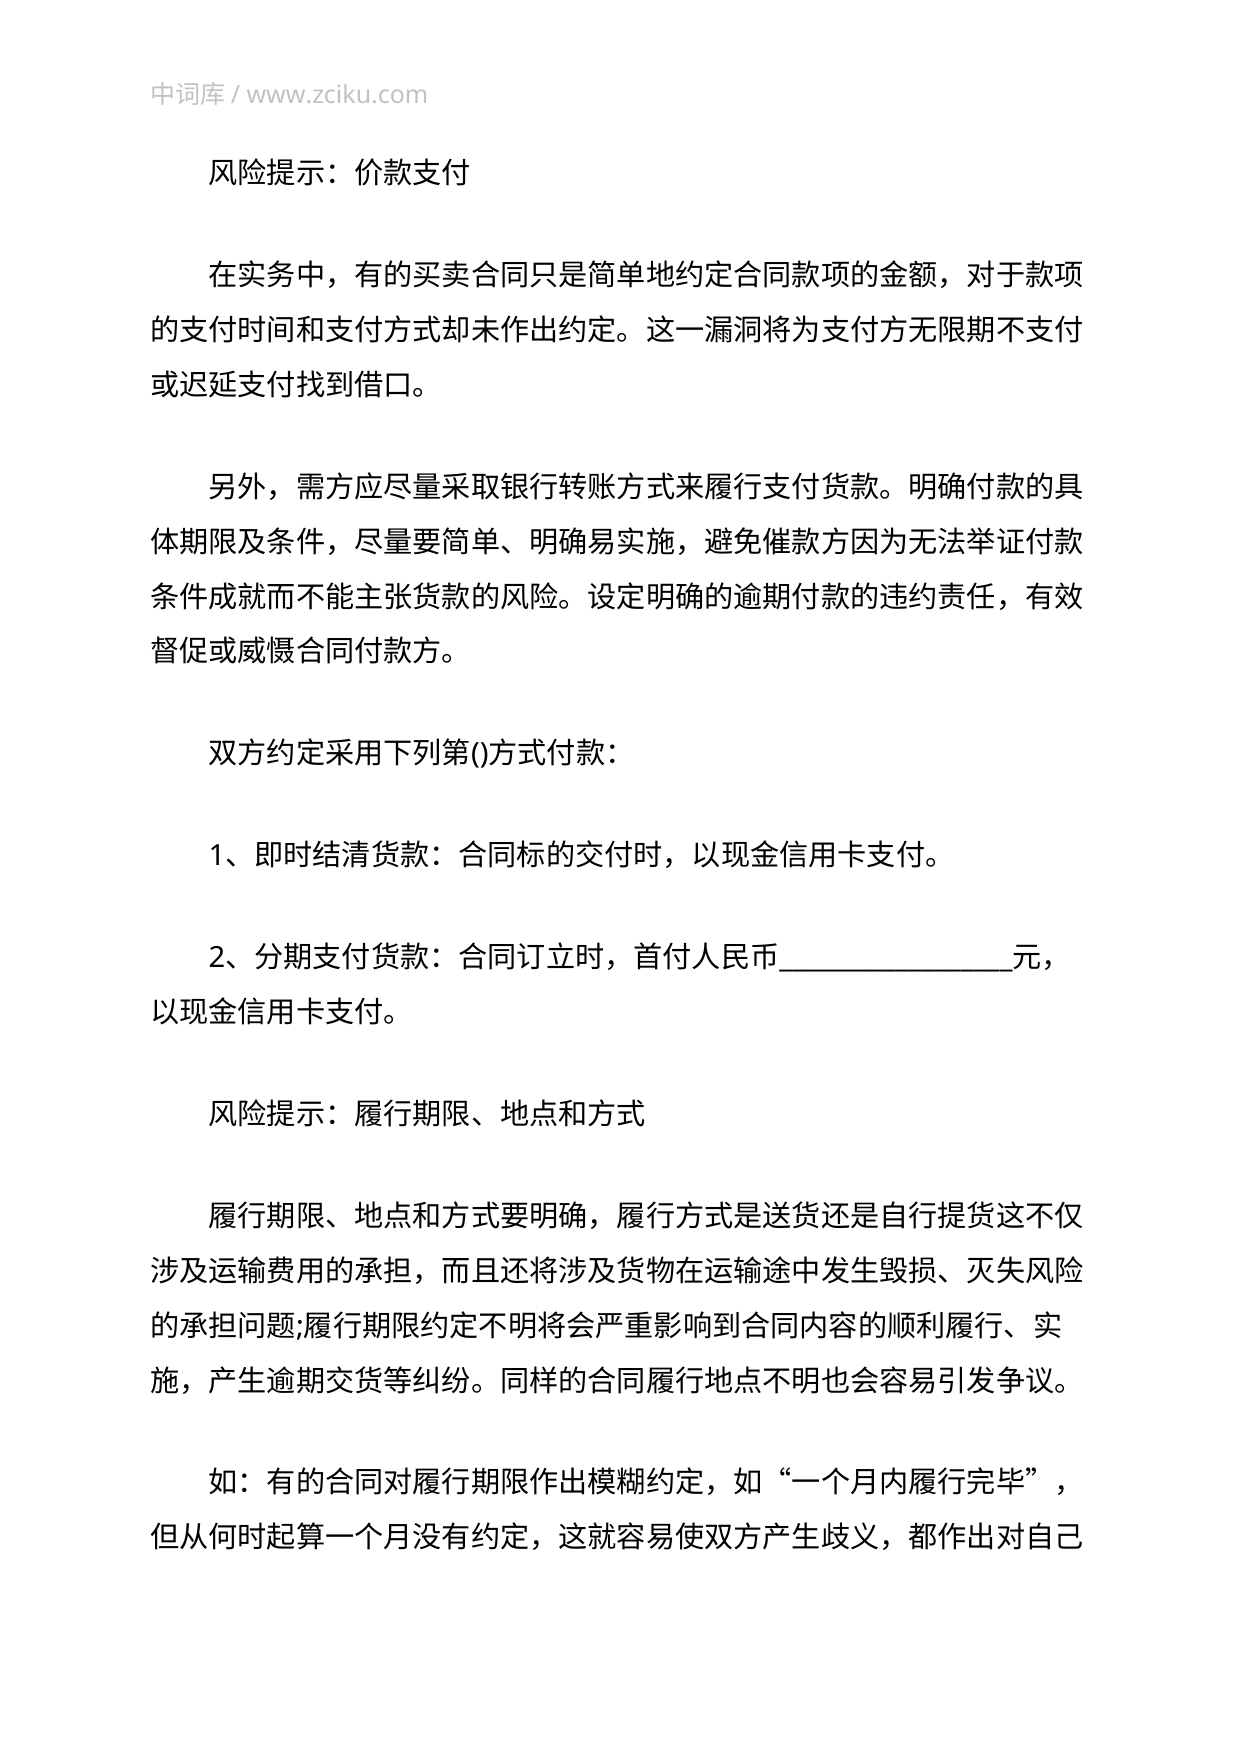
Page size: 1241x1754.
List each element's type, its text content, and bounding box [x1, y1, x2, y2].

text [150, 1459, 1090, 1556]
text 另外，需方应尽量采取银行转账方式来履行支付货款。明确付款的具体期限及条件，尽量要简单、明确易实施，避免催款方因为无法举证付款条件成就而不能主张货款的风险。设定明确的逾期付款的违约责任，有效督促或威慑合同付款方。 [150, 463, 1090, 670]
text 风险提示：履行期限、地点和方式 [150, 1091, 1090, 1133]
text 2、分期支付货款：合同订立时，首付人民币__________________元，以现金信用卡支付。 [150, 934, 1090, 1031]
text 履行期限、地点和方式要明确，履行方式是送货还是自行提货这不仅涉及运输费用的承担，而且还将涉及货物在运输途中发生毁损、灭失风险的承担问题;履行期限约定不明将会严重影响到合同内容的顺利履行、实施，产生逾期交货等纠纷。同样的合同履行地点不明也会容易引发争议。 [150, 1192, 1090, 1399]
text 风险提示：价款支付 [150, 150, 1090, 192]
text 1、即时结清货款：合同标的交付时，以现金信用卡支付。 [150, 832, 1090, 874]
text 在实务中，有的买卖合同只是简单地约定合同款项的金额，对于款项的支付时间和支付方式却未作出约定。这一漏洞将为支付方无限期不支付或迟延支付找到借口。 [150, 252, 1090, 404]
text 双方约定采用下列第()方式付款： [150, 730, 1090, 772]
